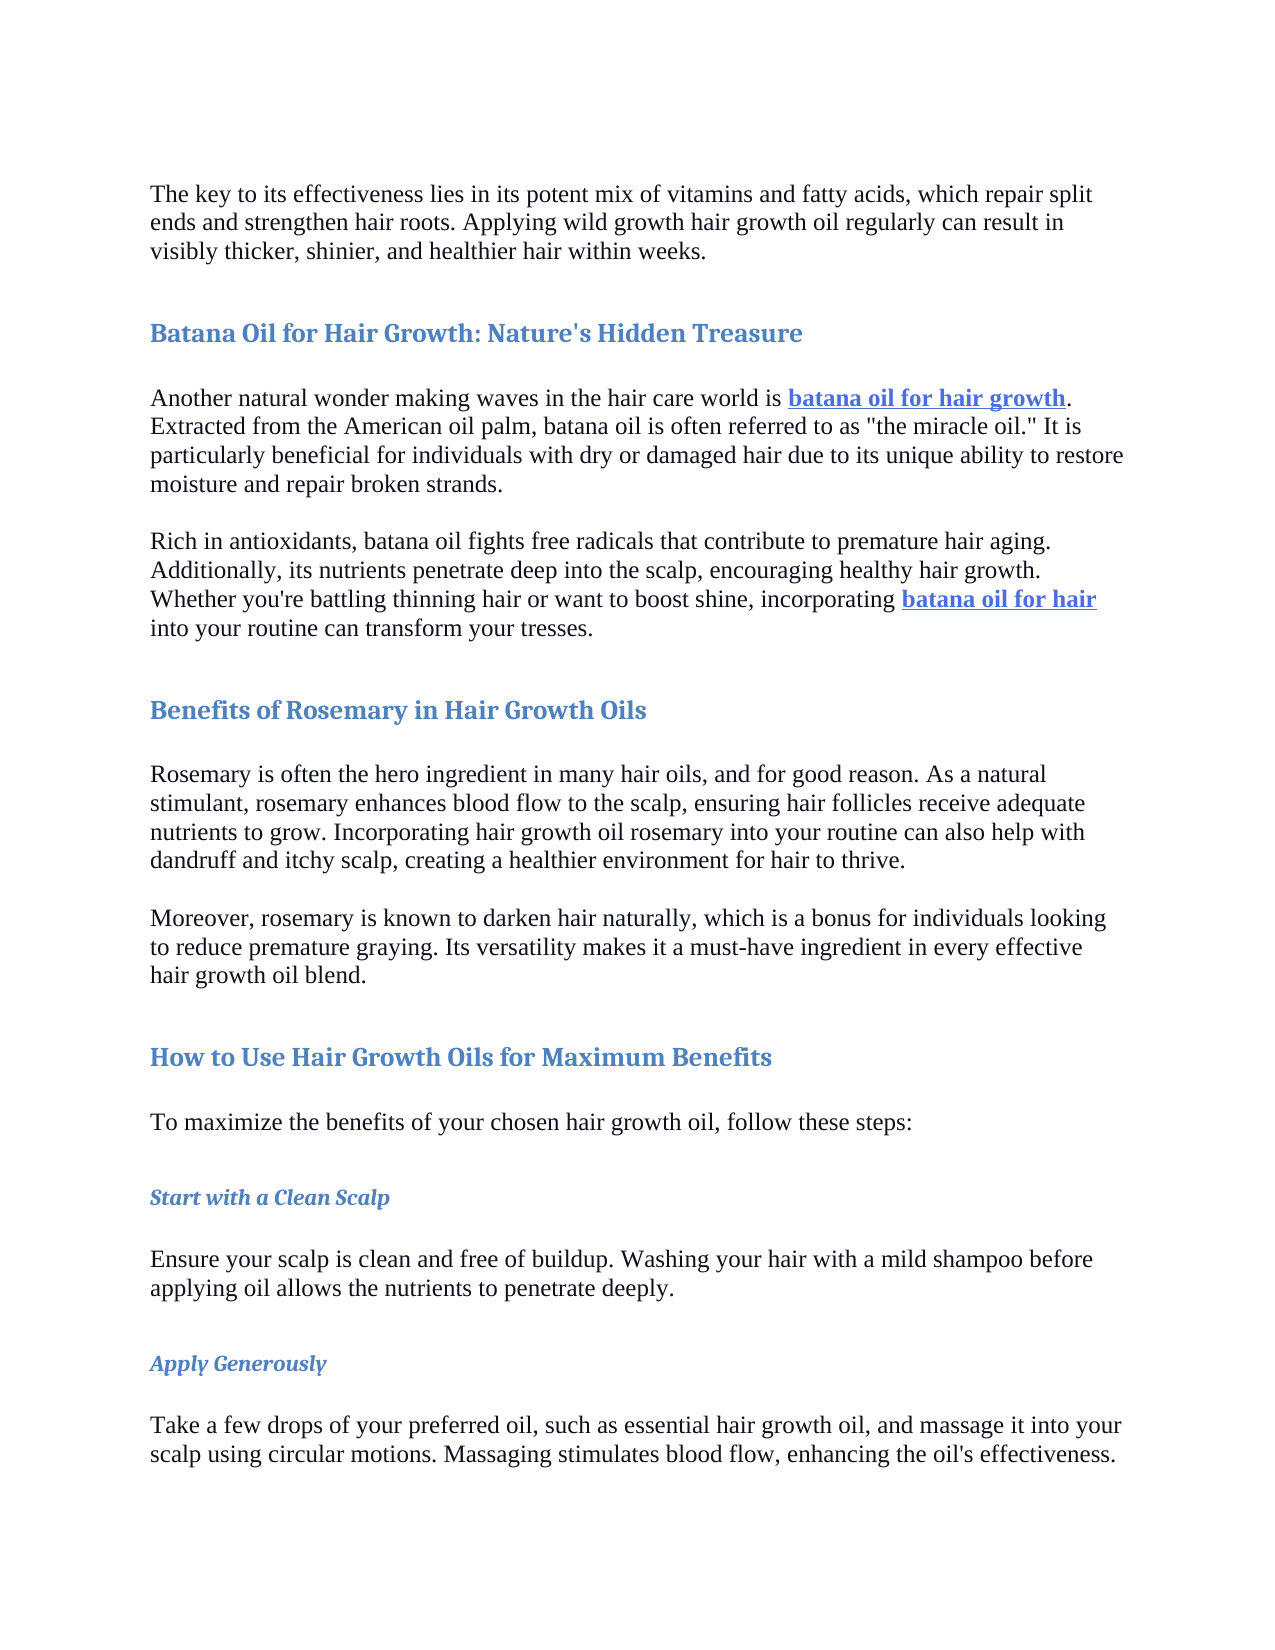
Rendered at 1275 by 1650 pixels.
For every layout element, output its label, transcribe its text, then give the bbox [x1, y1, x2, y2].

subtitle How to Use Hair Growth Oils for Maximum Benefits [150, 1042, 1125, 1073]
subtitle Apply Generously [150, 1351, 1125, 1378]
subtitle Start with a Clean Scalp [150, 1185, 1125, 1212]
text The key to its effectiveness lies in its potent mix of vitamins and fatty acids, which repair split ends and strengthen hair roots. Applying wild growth hair growth oil regularly can result in visibly thicker, shinier, and healthier hair within weeks. [150, 179, 1125, 265]
text Ensure your scalp is clean and free of buildup. Washing your hair with a mild shampoo before applying oil allows the nutrients to penetrate deeply. [150, 1244, 1125, 1302]
text Rosemary is often the hero ingredient in many hair oils, and for good reason. As a natural stimulant, rosemary enhances blood flow to the scalp, ensuring hair follicles receive adequate nutrients to grow. Incorporating hair growth oil rosemary into your routine can also help with dandruff and itchy scalp, creating a healthier environment for hair to thrive. [150, 759, 1125, 874]
text Take a few drops of your preferred oil, such as essential hair growth oil, and massage it into your scalp using circular motions. Massaging stimulates blood flow, enhancing the oil's effectiveness. [150, 1410, 1125, 1468]
text To maximize the benefits of your chosen hair growth oil, follow these steps: [150, 1107, 1125, 1136]
text Moreover, rosemary is known to darken hair naturally, which is a bonus for individuals looking to reduce premature graying. Its versatility makes it a must-have ingredient in every effective hair growth oil blend. [150, 903, 1125, 989]
subtitle Benefits of Rosemary in Hair Growth Oils [150, 695, 1125, 726]
text Another natural wonder making waves in the hair care world is batana oil for hair growth. Extracted from the American oil palm, batana oil is often referred to as "the miracle oil." It is particularly beneficial for individuals with dry or damaged hair due to its unique ability to restore moisture and repair broken strands. [150, 383, 1125, 498]
text Rich in antioxidants, batana oil fights free radicals that contribute to premature hair aging. Additionally, its nutrients penetrate deep into the scalp, encouraging healthy hair growth. Whether you're battling thinning hair or want to boost shine, incorporating batana oil for hair into your routine can transform your tresses. [150, 526, 1125, 641]
subtitle Batana Oil for Hair Growth: Nature's Hidden Treasure [150, 318, 1125, 349]
